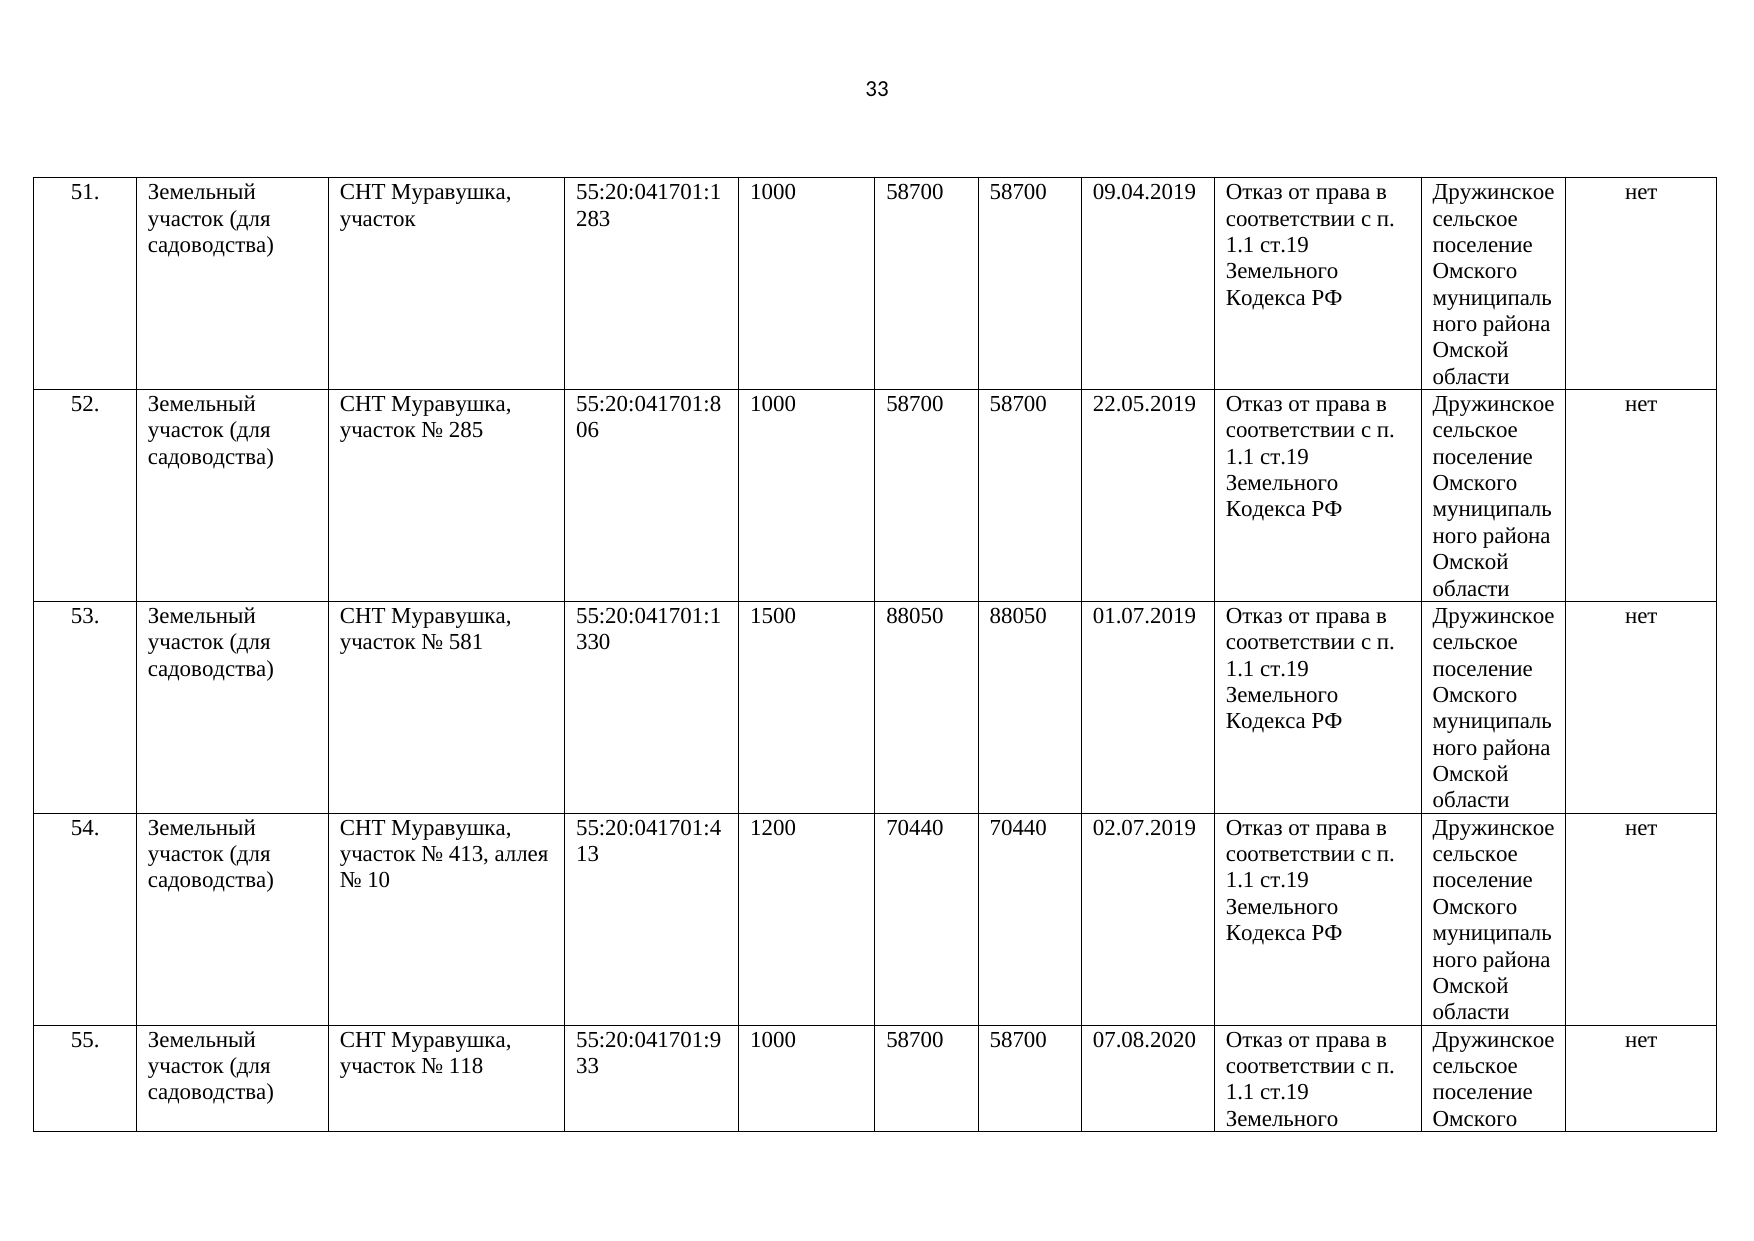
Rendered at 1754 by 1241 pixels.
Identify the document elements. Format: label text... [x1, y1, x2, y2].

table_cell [1215, 178, 1421, 389]
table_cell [1422, 178, 1565, 389]
table_cell 58700 [875, 390, 978, 601]
table_cell 02.07.2019 [1082, 814, 1214, 1025]
table_cell Отказ от права в соответствии с п. 1.1 ст.19 Земельного Кодекса РФ [1215, 814, 1421, 1025]
table_cell 58700 [875, 1026, 978, 1131]
table_cell 58700 [979, 178, 1081, 389]
table_cell 70440 [875, 814, 978, 1025]
table_cell 1200 [739, 814, 874, 1025]
table_cell Земельный участок (для садоводства) [137, 814, 328, 1025]
table_cell 52. [34, 390, 136, 601]
table_cell 1000 [739, 178, 874, 389]
table_cell 88050 [875, 602, 978, 813]
table_cell 22.05.2019 [1082, 390, 1214, 601]
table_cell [329, 1026, 564, 1131]
table_cell нет [1566, 178, 1716, 389]
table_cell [137, 1026, 328, 1131]
table_cell 1000 [739, 390, 874, 601]
table_cell Земельный участок (для садоводства) [137, 602, 328, 813]
table_cell 58700 [979, 1026, 1081, 1131]
table_cell 55:20:041701:933 [565, 1026, 738, 1131]
table_cell 70440 [979, 814, 1081, 1025]
table_cell 55:20:041701:806 [565, 390, 738, 601]
table_cell 1500 [739, 602, 874, 813]
table_cell 54. [34, 814, 136, 1025]
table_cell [1422, 1026, 1565, 1131]
table_cell 53. [34, 602, 136, 813]
table_cell нет [1566, 1026, 1716, 1131]
table_cell Дружинское сельское поселение Омского муниципального района Омской области [1422, 814, 1565, 1025]
table_cell 01.07.2019 [1082, 602, 1214, 813]
table_cell Дружинское сельское поселение Омского муниципального района Омской области [1422, 390, 1565, 601]
table_cell 58700 [979, 390, 1081, 601]
table_cell 09.04.2019 [1082, 178, 1214, 389]
table_cell СНТ Муравушка, участок № 413, аллея № 10 [329, 814, 564, 1025]
table_cell 58700 [875, 178, 978, 389]
table_cell Дружинское сельское поселение Омского муниципального района Омской области [1422, 602, 1565, 813]
table_cell Отказ от права в соответствии с п. 1.1 ст.19 Земельного Кодекса РФ [1215, 602, 1421, 813]
table_cell нет [1566, 814, 1716, 1025]
table_cell СНТ Муравушка, участок № 581 [329, 602, 564, 813]
table_cell СНТ Муравушка, участок [329, 178, 564, 389]
table_cell 1000 [739, 1026, 874, 1131]
table_cell 07.08.2020 [1082, 1026, 1214, 1131]
table_cell нет [1566, 602, 1716, 813]
table_cell Отказ от права в соответствии с п. 1.1 ст.19 Земельного Кодекса РФ [1215, 390, 1421, 601]
table_cell 55:20:041701:1330 [565, 602, 738, 813]
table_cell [137, 178, 328, 389]
table_cell 55. [34, 1026, 136, 1131]
table_cell Земельный участок (для садоводства) [137, 390, 328, 601]
table_cell 51. [34, 178, 136, 389]
table_cell 88050 [979, 602, 1081, 813]
table_cell 55:20:041701:413 [565, 814, 738, 1025]
table_cell нет [1566, 390, 1716, 601]
table_cell 55:20:041701:1283 [565, 178, 738, 389]
table_cell СНТ Муравушка, участок № 285 [329, 390, 564, 601]
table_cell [1215, 1026, 1421, 1131]
